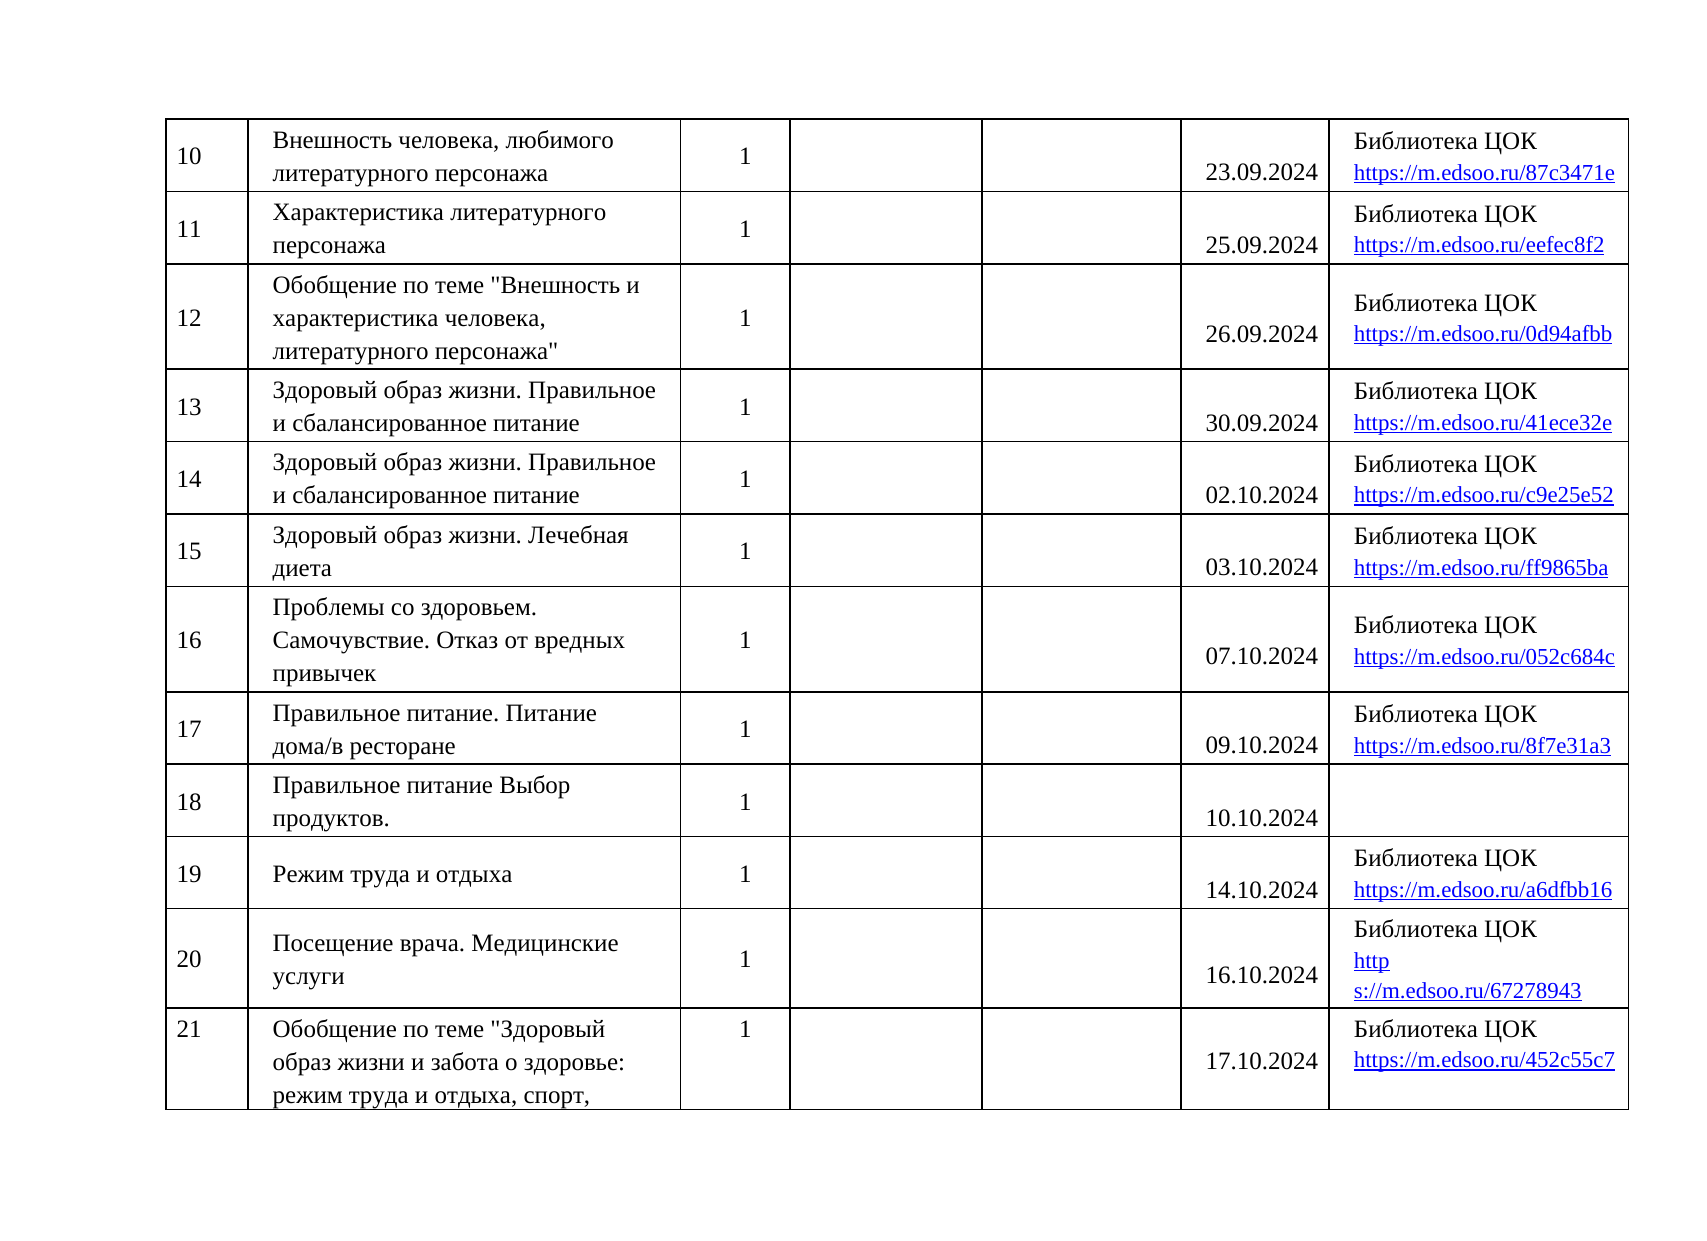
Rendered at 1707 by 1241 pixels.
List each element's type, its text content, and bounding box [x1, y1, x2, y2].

table_cell Здоровый образ жизни. Лечебная диета [249, 515, 680, 586]
table_cell 12 [167, 265, 247, 368]
table_cell [983, 120, 1180, 191]
table_cell 1 [681, 837, 789, 907]
table_cell 13 [167, 370, 247, 441]
table_cell [791, 587, 981, 691]
table_cell Библиотека ЦОК https://m.edsoo.ru/eefec8f2 [1330, 192, 1628, 263]
table_cell Режим труда и отдыха [249, 837, 680, 907]
table_cell 17 [167, 693, 247, 763]
table_cell 1 [681, 765, 789, 836]
table_cell Библиотека ЦОК https://m.edsoo.ru/052c684c [1330, 587, 1628, 691]
table_cell Библиотека ЦОК https://m.edsoo.ru/67278943 [1330, 909, 1628, 1007]
table_cell 14 [167, 442, 247, 513]
table_cell Проблемы со здоровьем. Самочувствие. Отказ от вредных привычек [249, 587, 680, 691]
table_cell [791, 370, 981, 441]
table_cell 1 [681, 442, 789, 513]
table_cell Внешность человека, любимого литературного персонажа [249, 120, 680, 191]
table_cell Характеристика литературного персонажа [249, 192, 680, 263]
table_cell Библиотека ЦОК https://m.edsoo.ru/8f7e31a3 [1330, 693, 1628, 763]
table_cell [983, 192, 1180, 263]
table_cell 18 [167, 765, 247, 836]
table_cell [791, 120, 981, 191]
table_cell 02.10.2024 [1182, 442, 1328, 513]
table_cell [791, 693, 981, 763]
table_cell 1 [681, 370, 789, 441]
table_cell Правильное питание Выбор продуктов. [249, 765, 680, 836]
table_cell 11 [167, 192, 247, 263]
table_cell 20 [167, 909, 247, 1007]
table_cell 1 [681, 693, 789, 763]
table_cell 1 [681, 265, 789, 368]
table_cell 1 [681, 909, 789, 1007]
table_cell 17.10.2024 [1182, 1009, 1328, 1109]
table_cell [983, 693, 1180, 763]
table_cell 10 [167, 120, 247, 191]
table_cell 26.09.2024 [1182, 265, 1328, 368]
table_cell Здоровый образ жизни. Правильное и сбалансированное питание [249, 442, 680, 513]
table_cell Библиотека ЦОК https://m.edsoo.ru/0d94afbb [1330, 265, 1628, 368]
table_cell 14.10.2024 [1182, 837, 1328, 907]
table_cell Библиотека ЦОК https://m.edsoo.ru/87c3471e [1330, 120, 1628, 191]
table_cell [791, 837, 981, 907]
table_cell [1330, 765, 1628, 836]
table_cell 03.10.2024 [1182, 515, 1328, 586]
table_cell 10.10.2024 [1182, 765, 1328, 836]
table_cell 15 [167, 515, 247, 586]
table_cell Обобщение по теме "Внешность и характеристика человека, литературного персонажа" [249, 265, 680, 368]
table_cell Библиотека ЦОК https://m.edsoo.ru/a6dfbb16 [1330, 837, 1628, 907]
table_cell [249, 1009, 680, 1109]
table_cell 16 [167, 587, 247, 691]
table_cell 07.10.2024 [1182, 587, 1328, 691]
table_cell [983, 265, 1180, 368]
table_cell Здоровый образ жизни. Правильное и сбалансированное питание [249, 370, 680, 441]
table_cell [983, 837, 1180, 907]
table_cell [791, 515, 981, 586]
table_cell [983, 515, 1180, 586]
table_cell [791, 909, 981, 1007]
table_cell 09.10.2024 [1182, 693, 1328, 763]
table_cell 1 [681, 1009, 789, 1109]
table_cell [1330, 1009, 1628, 1109]
table_cell 21 [167, 1009, 247, 1109]
table_cell [791, 192, 981, 263]
table_cell [983, 587, 1180, 691]
table_cell 1 [681, 120, 789, 191]
table_cell 1 [681, 515, 789, 586]
table_cell Библиотека ЦОК https://m.edsoo.ru/c9e25e52 [1330, 442, 1628, 513]
table_cell 19 [167, 837, 247, 907]
table_cell [983, 909, 1180, 1007]
table_cell [791, 765, 981, 836]
table_cell 25.09.2024 [1182, 192, 1328, 263]
table_cell [983, 442, 1180, 513]
table_cell Библиотека ЦОК https://m.edsoo.ru/ff9865ba [1330, 515, 1628, 586]
table_cell 23.09.2024 [1182, 120, 1328, 191]
table_cell Посещение врача. Медицинские услуги [249, 909, 680, 1007]
table_cell Правильное питание. Питание дома/в ресторане [249, 693, 680, 763]
table_cell 16.10.2024 [1182, 909, 1328, 1007]
table_cell Библиотека ЦОК https://m.edsoo.ru/41ece32e [1330, 370, 1628, 441]
table_cell [791, 265, 981, 368]
table_cell 1 [681, 587, 789, 691]
table_cell [791, 442, 981, 513]
table_cell [983, 765, 1180, 836]
table_cell [983, 370, 1180, 441]
table_cell 1 [681, 192, 789, 263]
table_cell [983, 1009, 1180, 1109]
table_cell 30.09.2024 [1182, 370, 1328, 441]
table_cell [791, 1009, 981, 1109]
